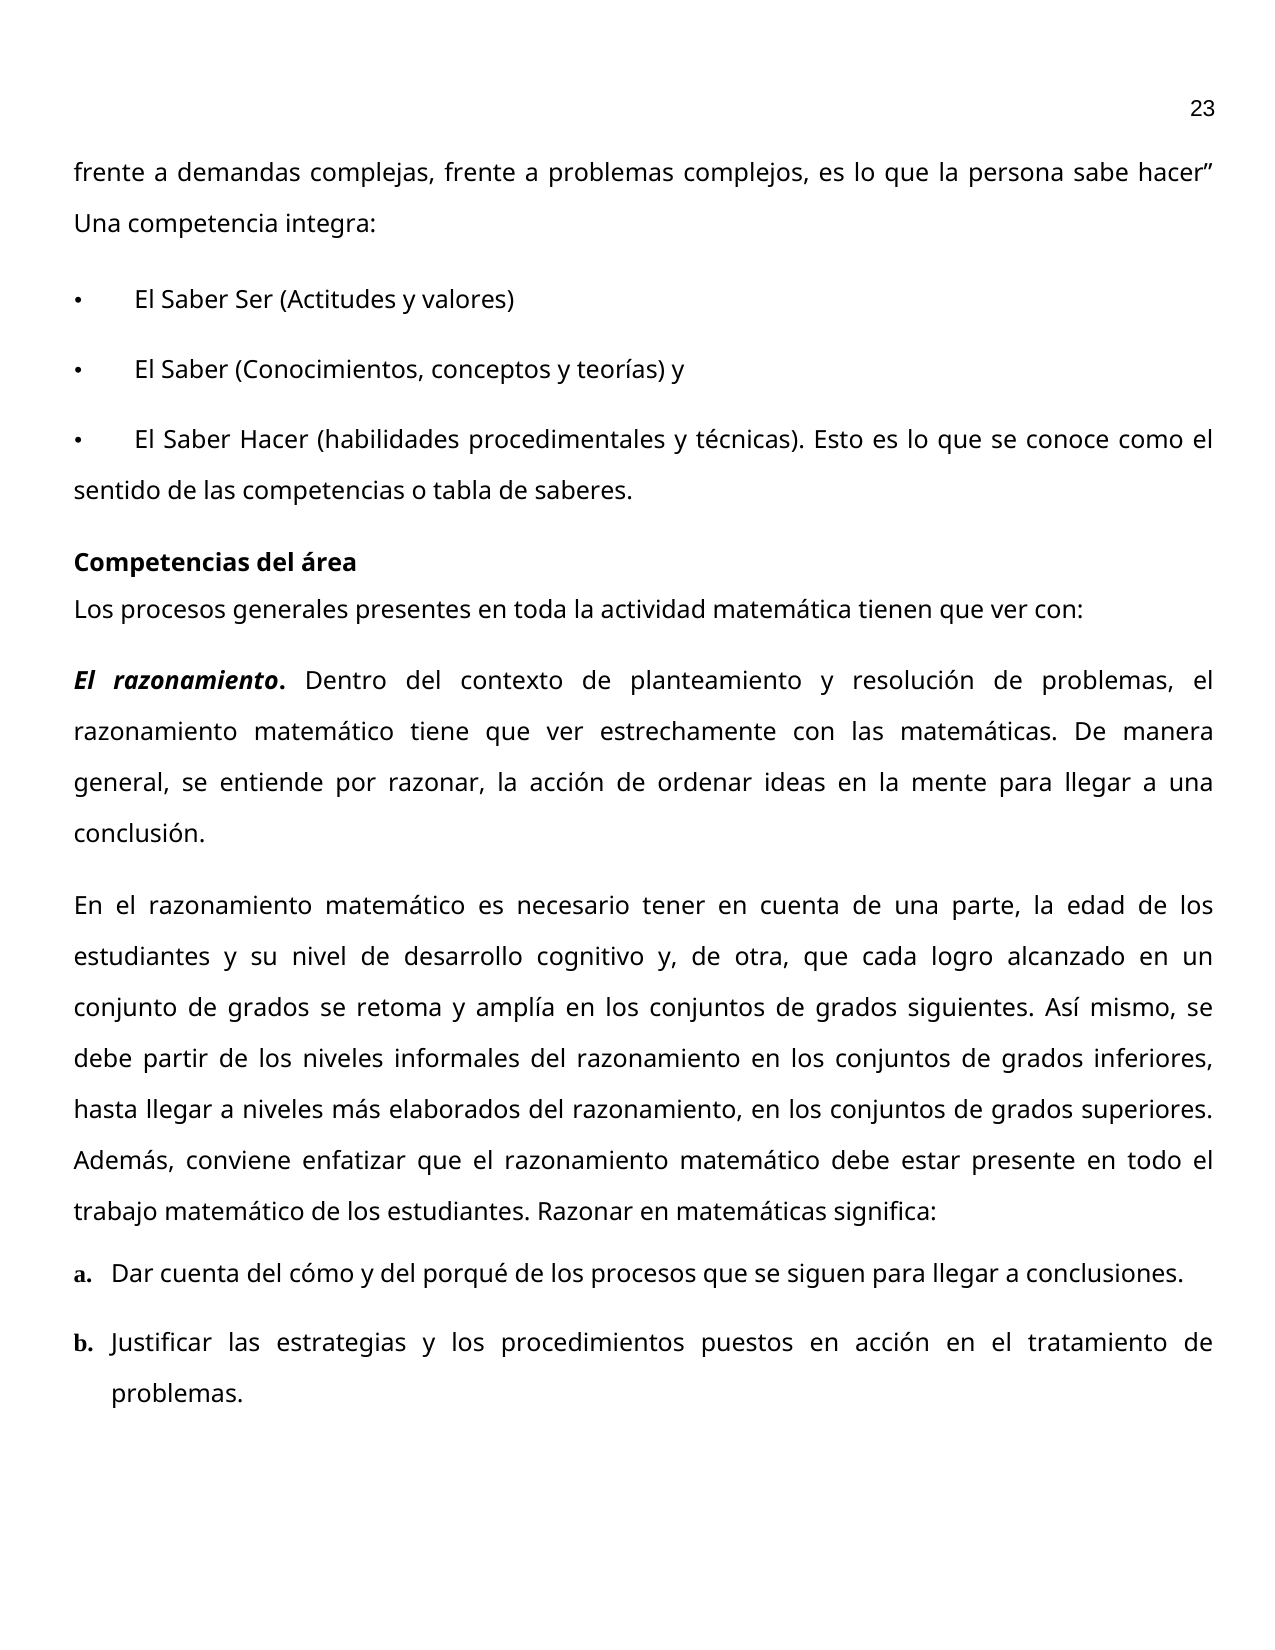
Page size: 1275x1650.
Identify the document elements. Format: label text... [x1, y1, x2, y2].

list El Saber (Conocimientos, conceptos y teorías) y [73, 352, 1215, 386]
subtitle Competencias del área [73, 544, 1216, 578]
list El Saber Ser (Actitudes y valores) [73, 281, 1215, 316]
list Justificar las estrategias y los procedimientos puestos en acción en el tratamiento de problemas. [73, 1325, 1215, 1410]
text Los procesos generales presentes en toda la actividad matemática tienen que ver con: [73, 592, 1215, 626]
list El Saber Hacer (habilidades procedimentales y técnicas). Esto es lo que se conoce como el sentido de las competencias o tabla de saberes. [73, 421, 1215, 506]
text En el razonamiento matemático es necesario tener en cuenta de una parte, la edad de los estudiantes y su nivel de desarrollo cognitivo y, de otra, que cada logro alcanzado en un conjunto de grados se retoma y amplía en los conjuntos de grados siguientes. Así mismo, se debe partir de los niveles informales del razonamiento en los conjuntos de grados inferiores, hasta llegar a niveles más elaborados del razonamiento, en los conjuntos de grados superiores. Además, conviene enfatizar que el razonamiento matemático debe estar presente en todo el trabajo matemático de los estudiantes. Razonar en matemáticas significa: [73, 887, 1215, 1228]
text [73, 154, 1215, 240]
text El razonamiento. Dentro del contexto de planteamiento y resolución de problemas, el razonamiento matemático tiene que ver estrechamente con las matemáticas. De manera general, se entiende por razonar, la acción de ordenar ideas en la mente para llegar a una conclusión. [73, 663, 1215, 850]
list Dar cuenta del cómo y del porqué de los procesos que se siguen para llegar a conclusiones. [73, 1255, 1215, 1289]
